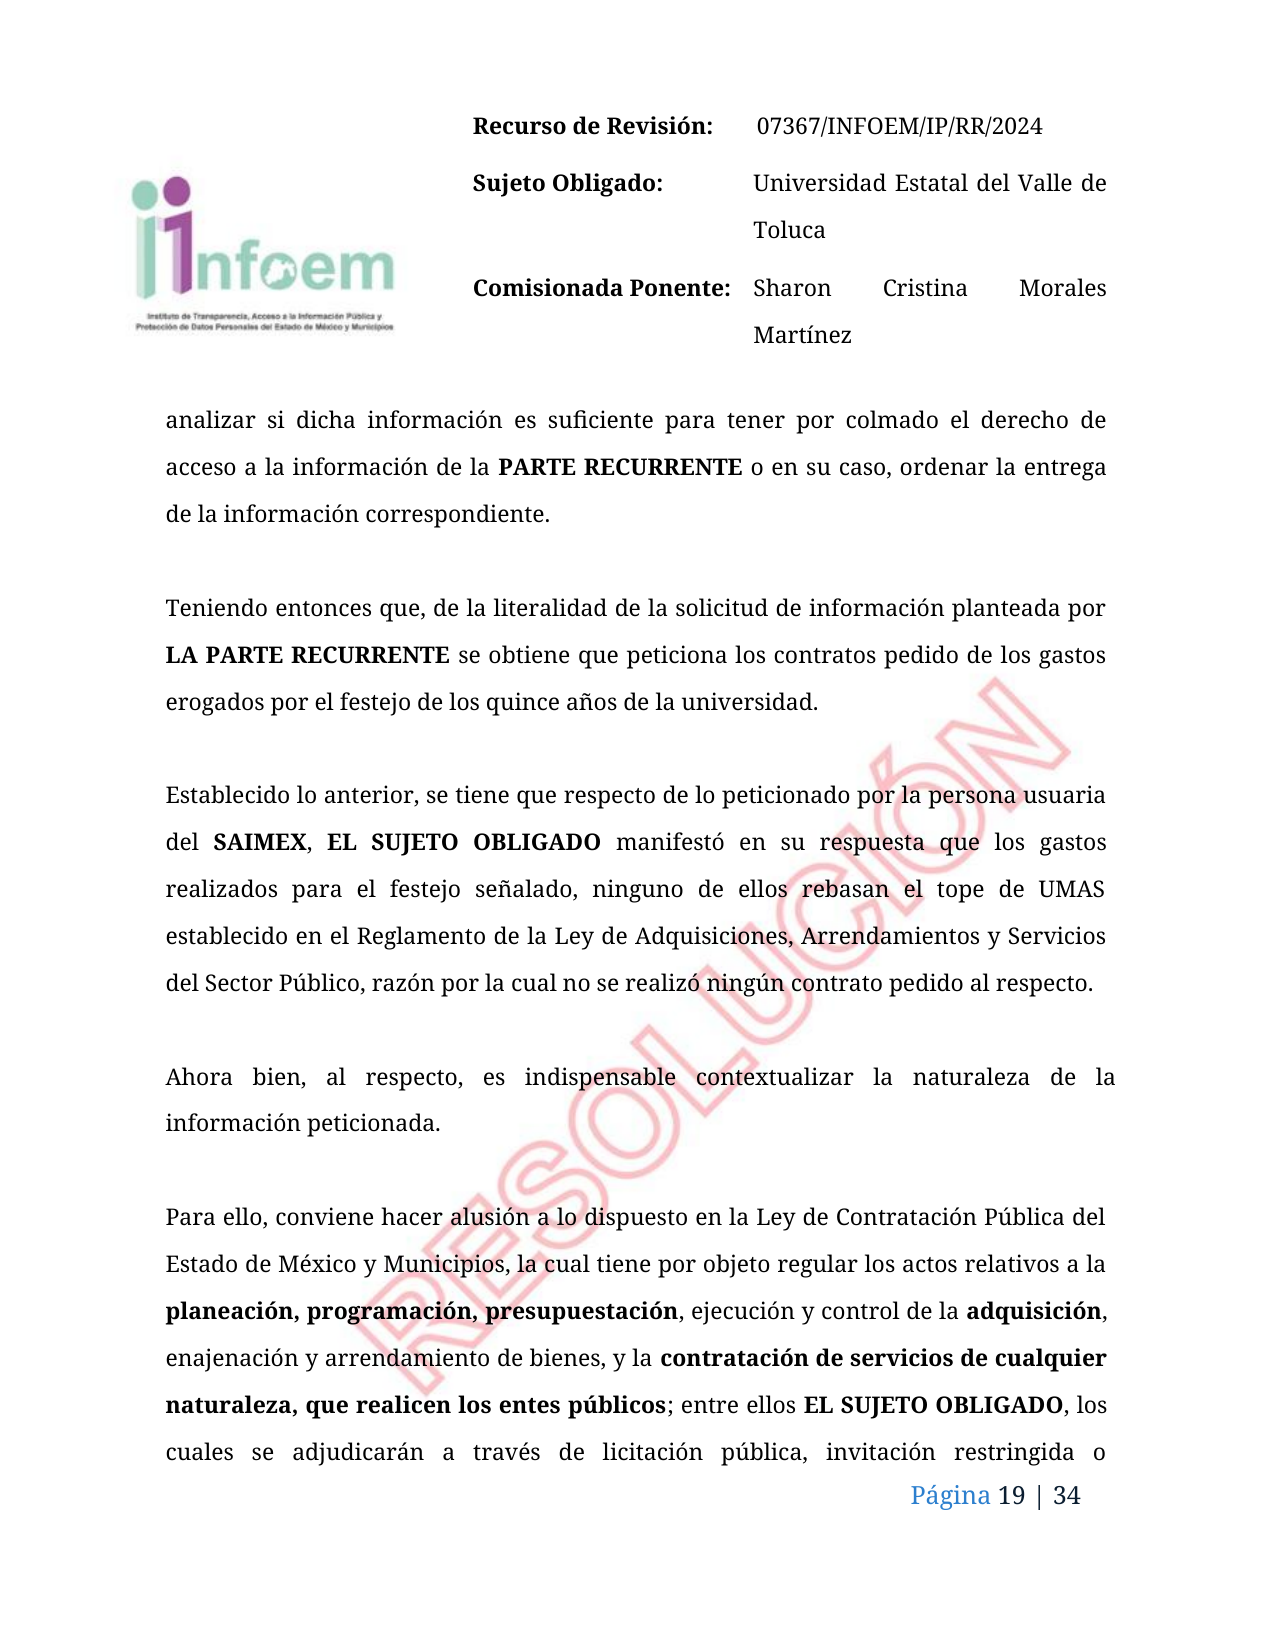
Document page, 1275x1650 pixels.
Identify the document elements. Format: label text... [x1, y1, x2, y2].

text Establecido lo anterior, se tiene que respecto de lo peticionado por la persona usuaria del SAIMEX, EL SUJETO OBLIGADO manifestó en su respuesta que los gastos realizados para el festejo señalado, ninguno de ellos rebasan el tope de UMAS establecido en el Reglamento de la Ley de Adquisiciones, Arrendamientos y Servicios del Sector Público, razón por la cual no se realizó ningún contrato pedido al respecto. [165, 779, 1107, 998]
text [165, 404, 1107, 529]
picture [2, 111, 1275, 1650]
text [165, 1201, 1107, 1467]
text Teniendo entonces que, de la literalidad de la solicitud de información planteada por LA PARTE RECURRENTE se obtiene que peticiona los contratos pedido de los gastos erogados por el festejo de los quince años de la universidad. [165, 592, 1107, 717]
text Ahora bien, al respecto, es indispensable contextualizar la naturaleza de la información peticionada. [165, 1061, 1117, 1139]
